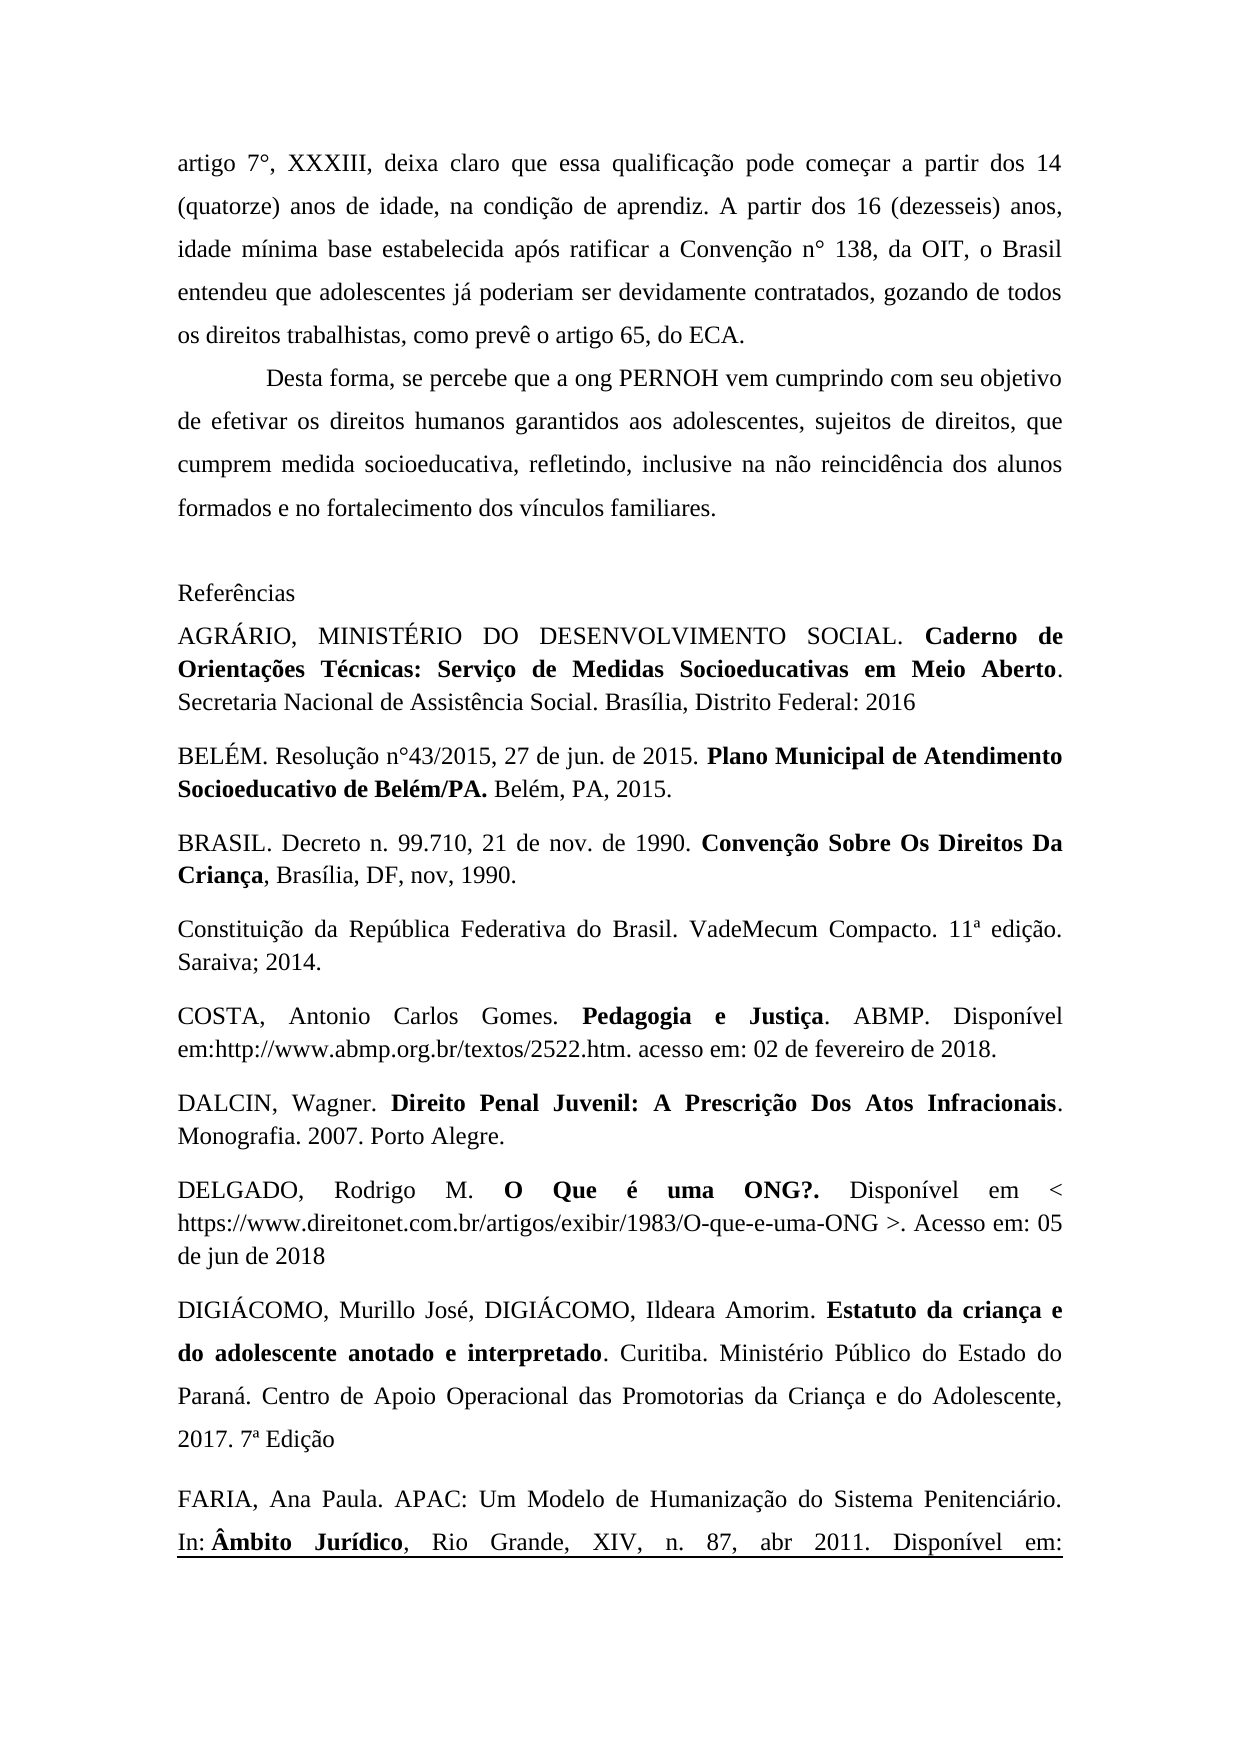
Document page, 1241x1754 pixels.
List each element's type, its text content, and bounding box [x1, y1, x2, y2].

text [177, 1484, 1063, 1556]
text Constituição da República Federativa do Brasil. VadeMecum Compacto. 11ª edição. Saraiva; 2014. [177, 914, 1063, 976]
text BRASIL. Decreto n. 99.710, 21 de nov. de 1990. Convenção Sobre Os Direitos Da Criança, Brasília, DF, nov, 1990. [177, 828, 1063, 889]
text DELGADO, Rodrigo M. O Que é uma ONG?. Disponível em < https://www.direitonet.com.br/artigos/exibir/1983/O-que-e-uma-ONG >. Acesso em: 05 de jun de 2018 [177, 1175, 1063, 1270]
text Desta forma, se percebe que a ong PERNOH vem cumprindo com seu objetivo de efetivar os direitos humanos garantidos aos adolescentes, sujeitos de direitos, que cumprem medida socioeducativa, refletindo, inclusive na não reincidência dos alunos formados e no fortalecimento dos vínculos familiares. [177, 363, 1063, 521]
text AGRÁRIO, MINISTÉRIO DO DESENVOLVIMENTO SOCIAL. Caderno de Orientações Técnicas: Serviço de Medidas Socioeducativas em Meio Aberto. Secretaria Nacional de Assistência Social. Brasília, Distrito Federal: 2016 [177, 621, 1063, 716]
text Referências [177, 578, 1063, 606]
text BELÉM. Resolução n°43/2015, 27 de jun. de 2015. Plano Municipal de Atendimento Socioeducativo de Belém/PA. Belém, PA, 2015. [177, 741, 1063, 802]
text COSTA, Antonio Carlos Gomes. Pedagogia e Justiça. ABMP. Disponível em:http://www.abmp.org.br/textos/2522.htm. acesso em: 02 de fevereiro de 2018. [177, 1001, 1063, 1063]
text DALCIN, Wagner. Direito Penal Juvenil: A Prescrição Dos Atos Infracionais. Monografia. 2007. Porto Alegre. [177, 1088, 1063, 1150]
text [177, 148, 1063, 349]
text DIGIÁCOMO, Murillo José, DIGIÁCOMO, Ildeara Amorim. Estatuto da criança e do adolescente anotado e interpretado. Curitiba. Ministério Público do Estado do Paraná. Centro de Apoio Operacional das Promotorias da Criança e do Adolescente, 2017. 7ª Edição [177, 1295, 1063, 1453]
